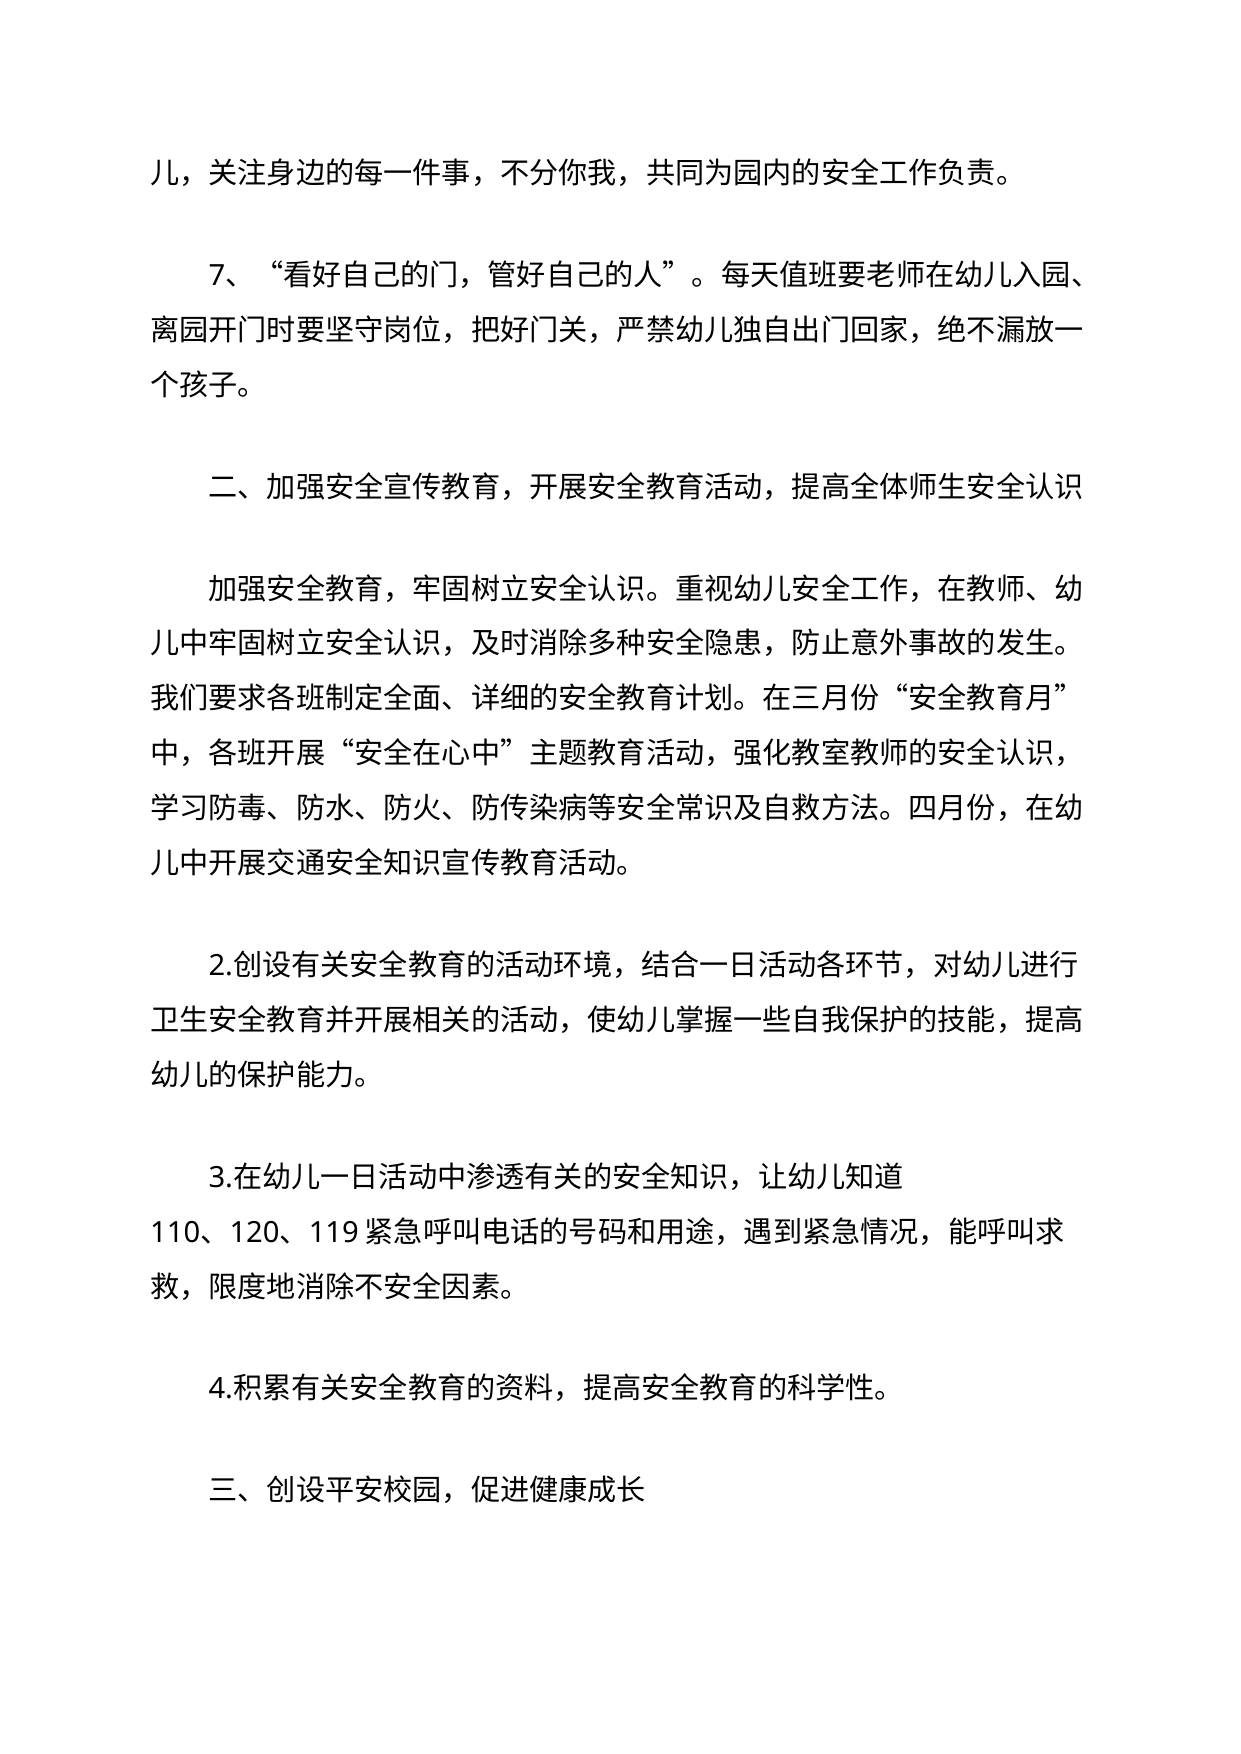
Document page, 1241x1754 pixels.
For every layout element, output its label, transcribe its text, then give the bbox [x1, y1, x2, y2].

text 7、“看好自己的门，管好自己的人”。每天值班要老师在幼儿入园、离园开门时要坚守岗位，把好门关，严禁幼儿独自出门回家，绝不漏放一个孩子。 [150, 252, 1090, 404]
text 二、加强安全宣传教育，开展安全教育活动，提高全体师生安全认识 [150, 463, 1090, 506]
text 4.积累有关安全教育的资料，提高安全教育的科学性。 [150, 1365, 1090, 1407]
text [150, 150, 1090, 192]
text 3.在幼儿一日活动中渗透有关的安全知识，让幼儿知道110、120、119紧急呼叫电话的号码和用途，遇到紧急情况，能呼叫求救，限度地消除不安全因素。 [150, 1153, 1090, 1305]
text 三、创设平安校园，促进健康成长 [150, 1467, 1090, 1509]
text 加强安全教育，牢固树立安全认识。重视幼儿安全工作，在教师、幼儿中牢固树立安全认识，及时消除多种安全隐患，防止意外事故的发生。我们要求各班制定全面、详细的安全教育计划。在三月份“安全教育月”中，各班开展“安全在心中”主题教育活动，强化教室教师的安全认识，学习防毒、防水、防火、防传染病等安全常识及自救方法。四月份，在幼儿中开展交通安全知识宣传教育活动。 [150, 565, 1090, 882]
text 2.创设有关安全教育的活动环境，结合一日活动各环节，对幼儿进行卫生安全教育并开展相关的活动，使幼儿掌握一些自我保护的技能，提高幼儿的保护能力。 [150, 941, 1090, 1094]
